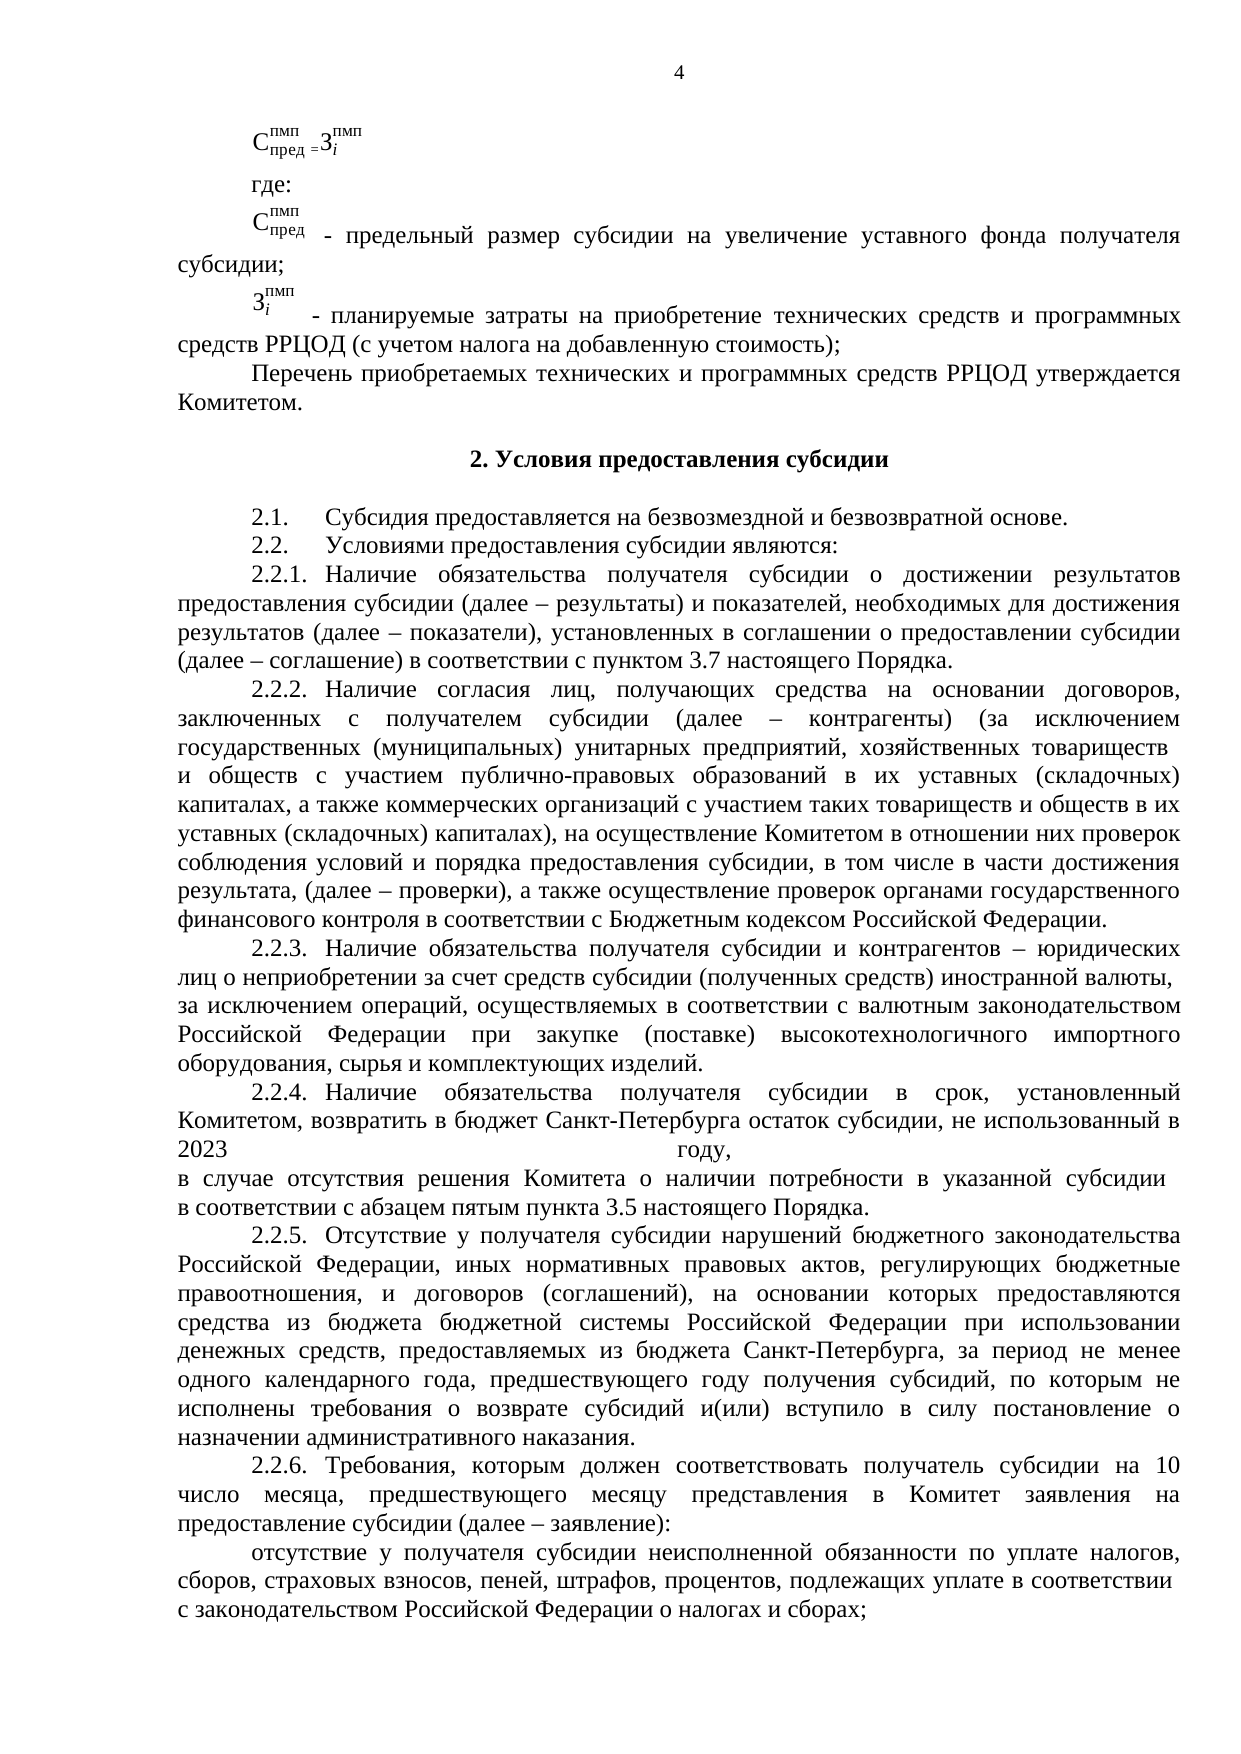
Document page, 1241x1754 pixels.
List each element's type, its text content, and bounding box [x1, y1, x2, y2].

text 2.2.6. Требования, которым должен соответствовать получатель субсидии на 10 число месяца, предшествующего месяцу представления в Комитет заявления на предоставление субсидии (далее – заявление): [177, 1451, 1181, 1537]
text 2.1. Субсидия предоставляется на безвозмездной и безвозвратной основе. [177, 502, 1181, 531]
text 2.2.2. Наличие согласия лиц, получающих средства на основании договоров, заключенных с получателем субсидии (далее – контрагенты) (за исключением государственных (муниципальных) унитарных предприятий, хозяйственных товариществ и обществ с участием публично-правовых образований в их уставных (складочных) капиталах, а также коммерческих организаций с участием таких товариществ и обществ в их уставных (складочных) капиталах), на осуществление Комитетом в отношении них проверок соблюдения условий и порядка предоставления субсидии, в том числе в части достижения результата, (далее – проверки), а также осуществление проверок органами государственного финансового контроля в соответствии с Бюджетным кодексом Российской Федерации. [177, 674, 1181, 933]
text где: [177, 169, 1181, 198]
text 2.2.1. Наличие обязательства получателя субсидии о достижении результатов предоставления субсидии (далее – результаты) и показателей, необходимых для достижения результатов (далее – показатели), установленных в соглашении о предоставлении субсидии (далее – соглашение) в соответствии с пунктом 3.7 настоящего Порядка. [177, 559, 1181, 674]
text отсутствие у получателя субсидии неисполненной обязанности по уплате налогов, сборов, страховых взносов, пеней, штрафов, процентов, подлежащих уплате в соответствии с законодательством Российской Федерации о налогах и сборах; [177, 1537, 1181, 1623]
text - планируемые затраты на приобретение технических средств и программных средств РРЦОД (с учетом налога на добавленную стоимость); [177, 278, 1181, 358]
text 2.2.5. Отсутствие у получателя субсидии нарушений бюджетного законодательства Российской Федерации, иных нормативных правовых актов, регулирующих бюджетные правоотношения, и договоров (соглашений), на основании которых предоставляются средства из бюджета бюджетной системы Российской Федерации при использовании денежных средств, предоставляемых из бюджета Санкт-Петербурга, за период не менее одного календарного года, предшествующего году получения субсидий, по которым не исполнены требования о возврате субсидий и(или) вступило в силу постановление о назначении административного наказания. [177, 1221, 1181, 1451]
text 2.2.4. Наличие обязательства получателя субсидии в срок, установленный Комитетом, возвратить в бюджет Санкт-Петербурга остаток субсидии, не использованный в 2023 году, в случае отсутствия решения Комитета о наличии потребности в указанной субсидии в соответствии с абзацем пятым пункта 3.5 настоящего Порядка. [177, 1077, 1181, 1221]
text 2.2. Условиями предоставления субсидии являются: [177, 531, 1181, 559]
text Перечень приобретаемых технических и программных средств РРЦОД утверждается Комитетом. [177, 358, 1181, 416]
text = [177, 118, 1181, 169]
text 2.2.3. Наличие обязательства получателя субсидии и контрагентов – юридических лиц о неприобретении за счет средств субсидии (полученных средств) иностранной валюты, за исключением операций, осуществляемых в соответствии с валютным законодательством Российской Федерации при закупке (поставке) высокотехнологичного импортного оборудования, сырья и комплектующих изделий. [177, 933, 1181, 1077]
text 2. Условия предоставления субсидии [177, 444, 1181, 473]
text - предельный размер субсидии на увеличение уставного фонда получателя субсидии; [177, 198, 1181, 278]
